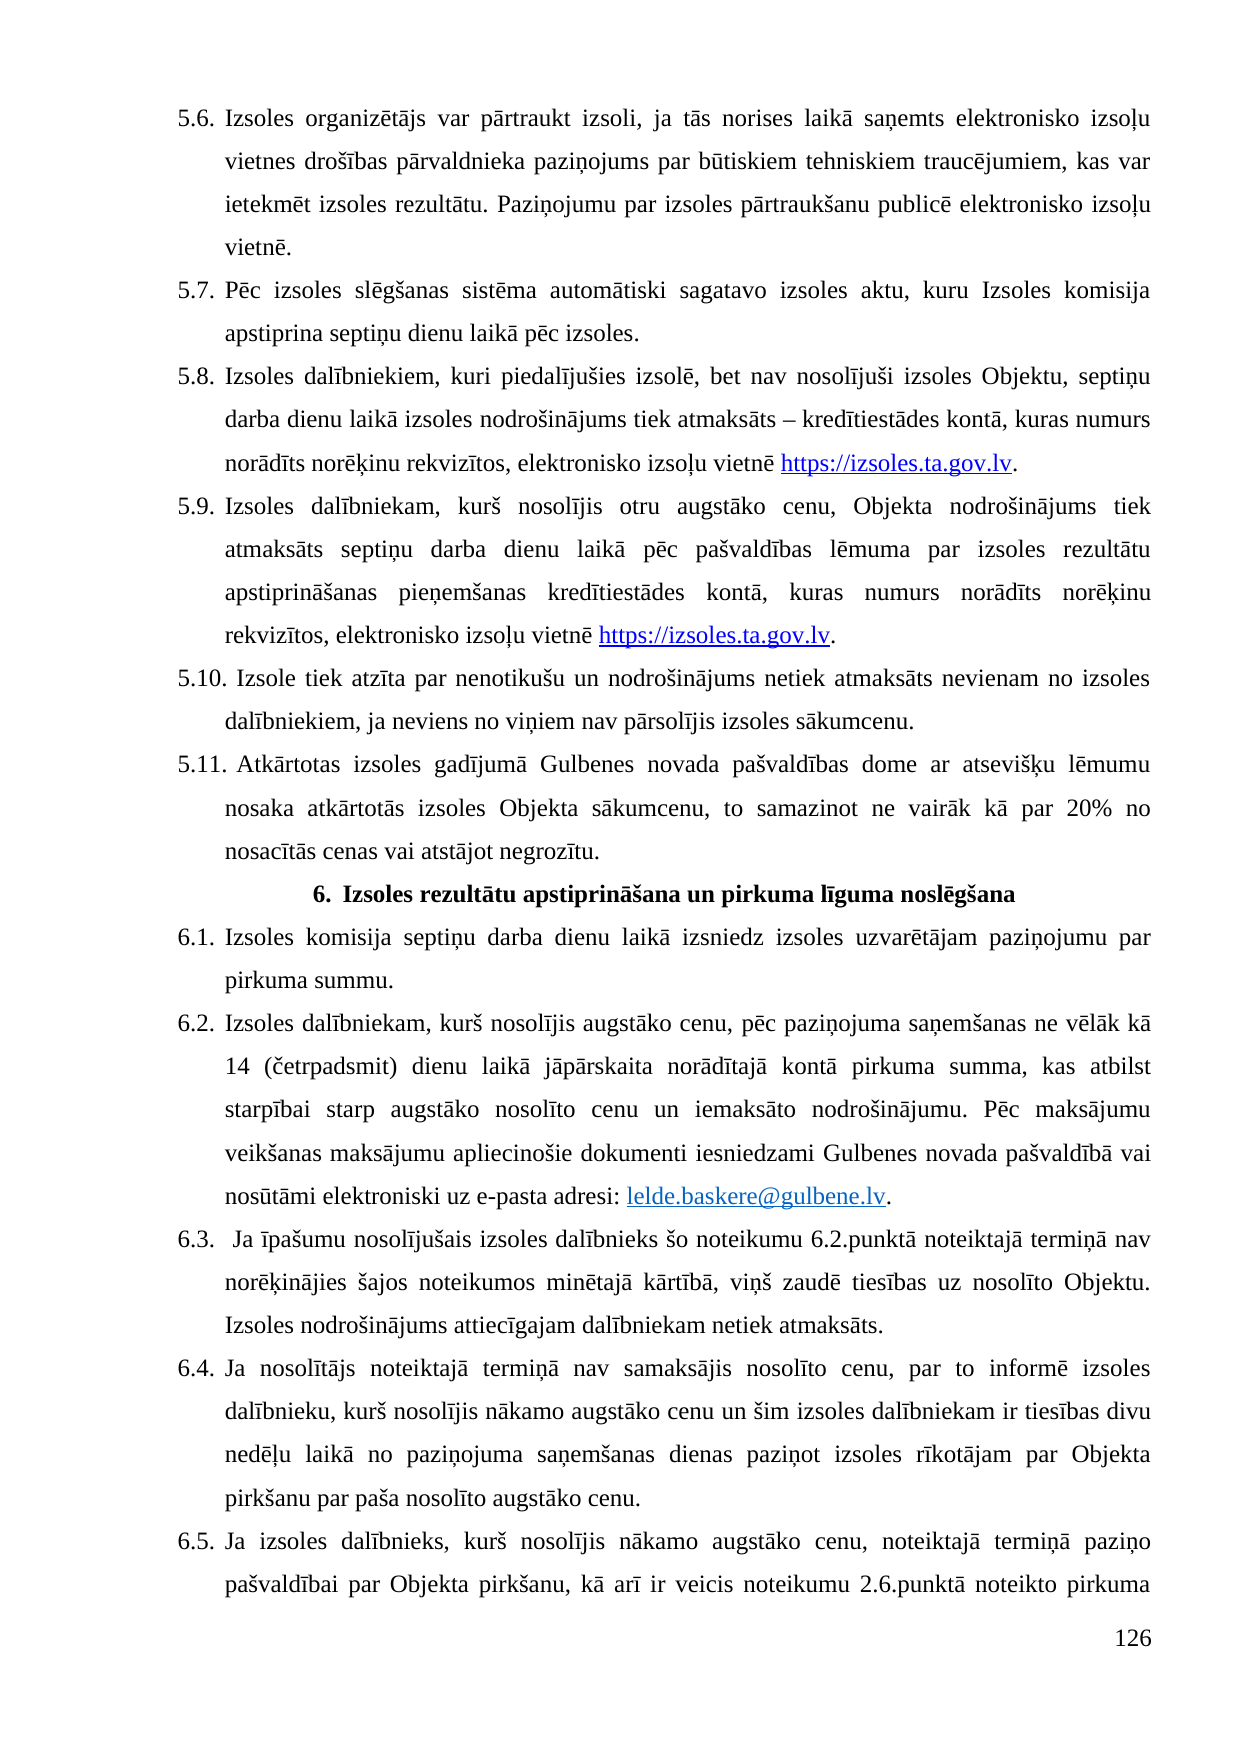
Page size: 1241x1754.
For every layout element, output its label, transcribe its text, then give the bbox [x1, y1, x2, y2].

list Ja īpašumu nosolījušais izsoles dalībnieks šo noteikumu 6.2.punktā noteiktajā termiņā nav norēķinājies šajos noteikumos minētajā kārtībā, viņš zaudē tiesības uz nosolīto Objektu. Izsoles nodrošinājums attiecīgajam dalībniekam netiek atmaksāts. [177, 1224, 1152, 1339]
list Atkārtotas izsoles gadījumā Gulbenes novada pašvaldības dome ar atsevišķu lēmumu nosaka atkārtotās izsoles Objekta sākumcenu, to samazinot ne vairāk kā par 20% no nosacītās cenas vai atstājot negrozītu. [177, 749, 1152, 864]
list Izsole tiek atzīta par nenotikušu un nodrošinājums netiek atmaksāts nevienam no izsoles dalībniekiem, ja neviens no viņiem nav pārsolījis izsoles sākumcenu. [177, 663, 1152, 735]
list Izsoles dalībniekam, kurš nosolījis augstāko cenu, pēc paziņojuma saņemšanas ne vēlāk kā 14 (četrpadsmit) dienu laikā jāpārskaita norādītajā kontā pirkuma summa, kas atbilst starpībai starp augstāko nosolīto cenu un iemaksāto nodrošinājumu. Pēc maksājumu veikšanas maksājumu apliecinošie dokumenti iesniedzami Gulbenes novada pašvaldībā vai nosūtāmi elektroniski uz e-pasta adresi: lelde.baskere@gulbene.lv. [177, 1008, 1152, 1209]
list Izsoles komisija septiņu darba dienu laikā izsniedz izsoles uzvarētājam paziņojumu par pirkuma summu. [177, 922, 1152, 994]
list Izsoles organizētājs var pārtraukt izsoli, ja tās norises laikā saņemts elektronisko izsoļu vietnes drošības pārvaldnieka paziņojums par būtiskiem tehniskiem traucējumiem, kas var ietekmēt izsoles rezultātu. Paziņojumu par izsoles pārtraukšanu publicē elektronisko izsoļu vietnē. [177, 103, 1152, 261]
list Izsoles dalībniekam, kurš nosolījis otru augstāko cenu, Objekta nodrošinājums tiek atmaksāts septiņu darba dienu laikā pēc pašvaldības lēmuma par izsoles rezultātu apstiprināšanas pieņemšanas kredītiestādes kontā, kuras numurs norādīts norēķinu rekvizītos, elektronisko izsoļu vietnē https://izsoles.ta.gov.lv. [177, 491, 1152, 649]
list Ja nosolītājs noteiktajā termiņā nav samaksājis nosolīto cenu, par to informē izsoles dalībnieku, kurš nosolījis nākamo augstāko cenu un šim izsoles dalībniekam ir tiesības divu nedēļu laikā no paziņojuma saņemšanas dienas paziņot izsoles rīkotājam par Objekta pirkšanu par paša nosolīto augstāko cenu. [177, 1353, 1152, 1511]
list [177, 1526, 1152, 1598]
list Izsoles rezultātu apstiprināšana un pirkuma līguma noslēgšana [177, 879, 1152, 908]
list Pēc izsoles slēgšanas sistēma automātiski sagatavo izsoles aktu, kuru Izsoles komisija apstiprina septiņu dienu laikā pēc izsoles. [177, 275, 1152, 347]
list Izsoles dalībniekiem, kuri piedalījušies izsolē, bet nav nosolījuši izsoles Objektu, septiņu darba dienu laikā izsoles nodrošinājums tiek atmaksāts – kredītiestādes kontā, kuras numurs norādīts norēķinu rekvizītos, elektronisko izsoļu vietnē https://izsoles.ta.gov.lv. [177, 361, 1152, 476]
